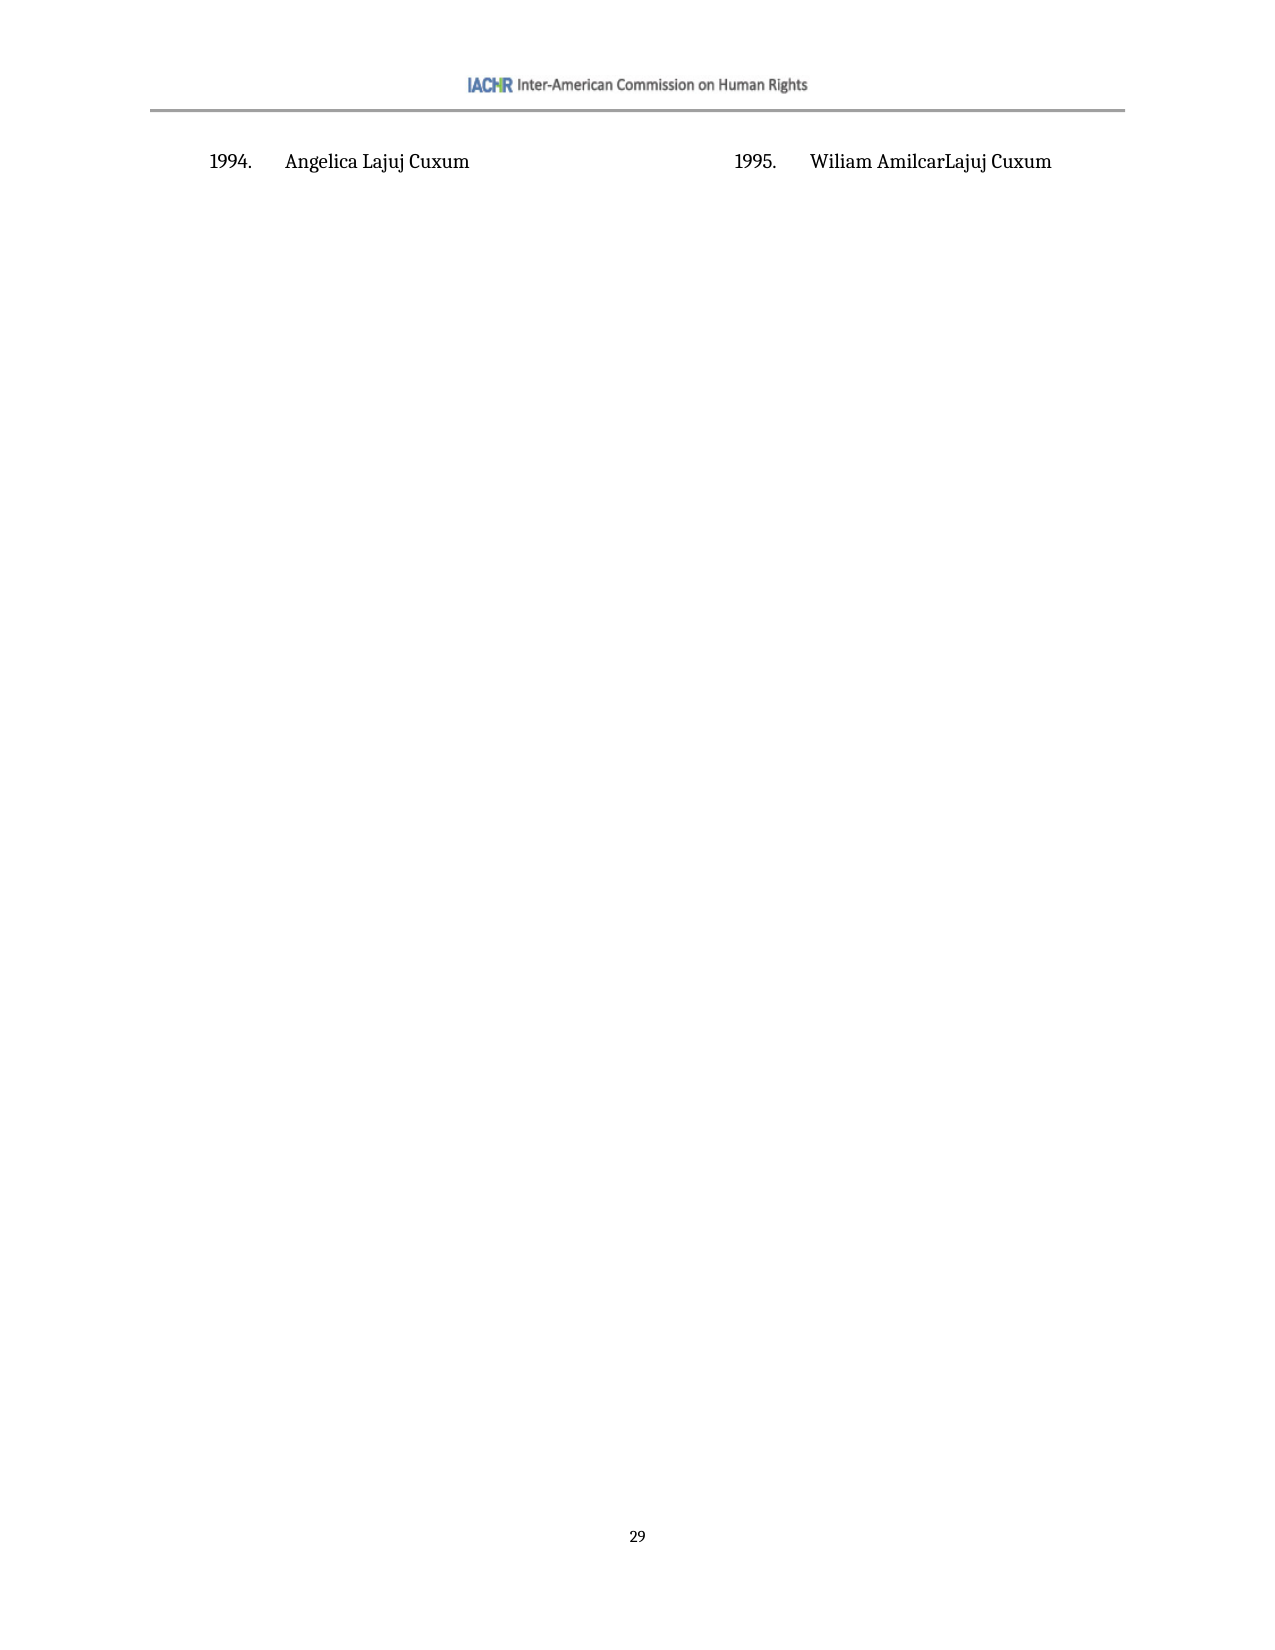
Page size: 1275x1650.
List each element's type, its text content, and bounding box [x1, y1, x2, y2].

table_cell Angelica Lajuj Cuxum [199, 150, 611, 180]
table_cell Wiliam AmilcarLajuj Cuxum [724, 150, 1136, 180]
picture [456, 75, 819, 95]
